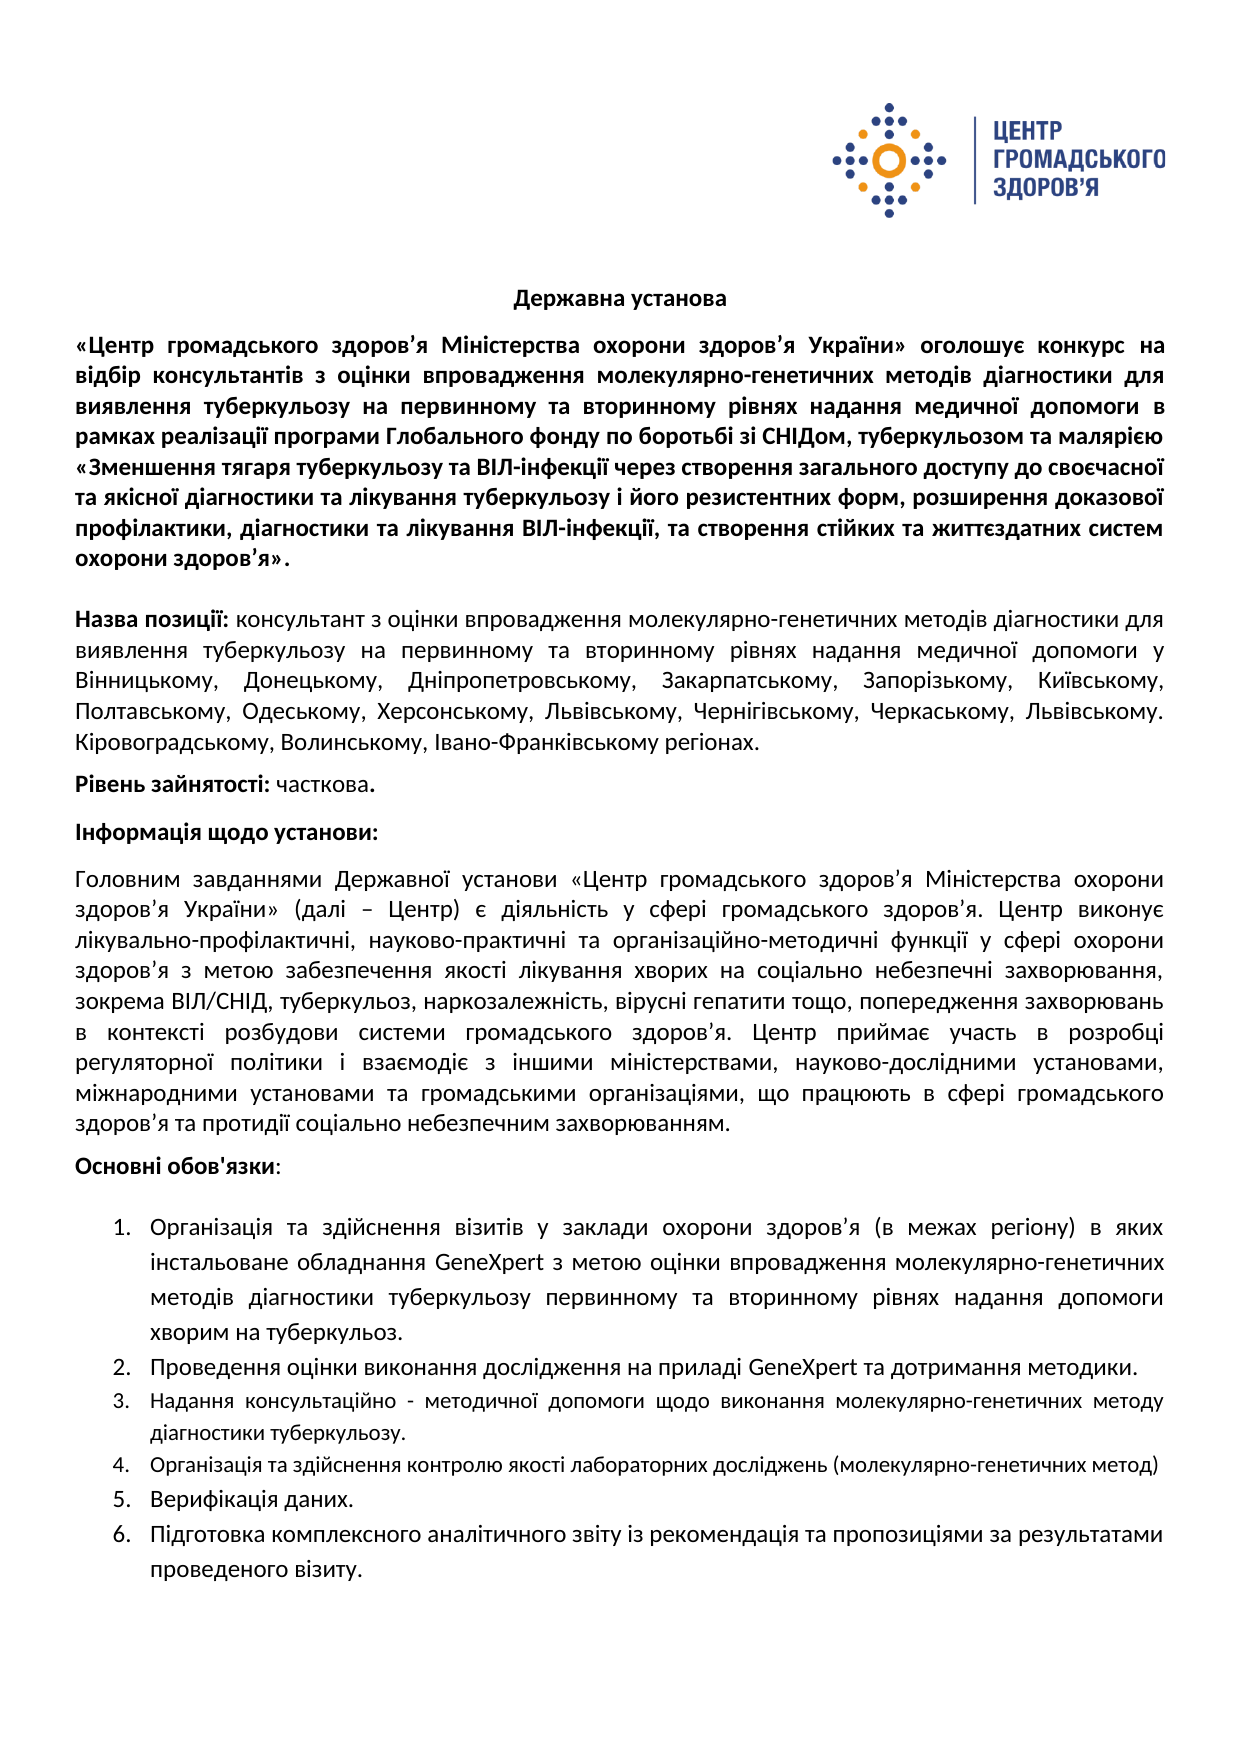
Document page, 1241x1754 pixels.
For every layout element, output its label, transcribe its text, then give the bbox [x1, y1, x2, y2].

list Організація та здійснення контролю якості лабораторних досліджень (молекулярно-генетичних метод) [112, 1451, 1165, 1479]
text Основні обов'язки: [75, 1150, 1165, 1181]
text Назва позиції: консультант з оцінки впровадження молекулярно-генетичних методів діагностики для виявлення туберкульозу на первинному та вторинному рівнях надання медичної допомоги у Вінницькому, Донецькому, Дніпропетровському, Закарпатському, Запорізькому, Київському, Полтавському, Одеському, Херсонському, Львівському, Чернігівському, Черкаському, Львівському. Кіровоградському, Волинському, Івано-Франківському регіонах. [75, 603, 1165, 756]
text Головним завданнями Державної установи «Центр громадського здоров’я Міністерства охорони здоров’я України» (далі – Центр) є діяльність у сфері громадського здоров’я. Центр виконує лікувально-профілактичні, науково-практичні та організаційно-методичні функції у сфері охорони здоров’я з метою забезпечення якості лікування хворих на соціально небезпечні захворювання, зокрема ВІЛ/СНІД, туберкульоз, наркозалежність, вірусні гепатити тощо, попередження захворювань в контексті розбудови системи громадського здоров’я. Центр приймає участь в розробці регуляторної політики і взаємодіє з іншими міністерствами, науково-дослідними установами, міжнародними установами та громадськими організаціями, що працюють в сфері громадського здоров’я та протидії соціально небезпечним захворюванням. [75, 863, 1165, 1138]
picture [832, 103, 1166, 218]
text Рівень зайнятості: часткова. [75, 769, 1165, 799]
list Організація та здійснення візитів у заклади охорони здоров’я (в межах регіону) в яких інстальоване обладнання GeneXpert з метою оцінки впровадження молекулярно-генетичних методів діагностики туберкульозу первинному та вторинному рівнях надання допомоги хворим на туберкульоз. [112, 1211, 1165, 1347]
list Підготовка комплексного аналітичного звіту із рекомендація та пропозиціями за результатами проведеного візиту. [112, 1518, 1165, 1583]
list Проведення оцінки виконання дослідження на приладі GeneXpert та дотримання методики. [112, 1351, 1165, 1382]
text «Центр громадського здоров’я Міністерства охорони здоров’я України» оголошує конкурс на відбір консультантів з оцінки впровадження молекулярно-генетичних методів діагностики для виявлення туберкульозу на первинному та вторинному рівнях надання медичної допомоги в рамках реалізації програми Глобального фонду по боротьбі зі СНІДом, туберкульозом та малярією «Зменшення тягаря туберкульозу та ВІЛ-інфекції через створення загального доступу до своєчасної та якісної діагностики та лікування туберкульозу і його резистентних форм, розширення доказової профілактики, діагностики та лікування ВІЛ-інфекції, та створення стійких та життєздатних систем охорони здоров’я». [75, 329, 1165, 573]
list Надання консультаційно - методичної допомоги щодо виконання молекулярно-генетичних методу діагностики туберкульозу. [112, 1386, 1165, 1446]
text Інформація щодо установи: [75, 816, 1165, 846]
list Верифікація даних. [112, 1483, 1165, 1513]
text Державна установа [75, 282, 1165, 312]
